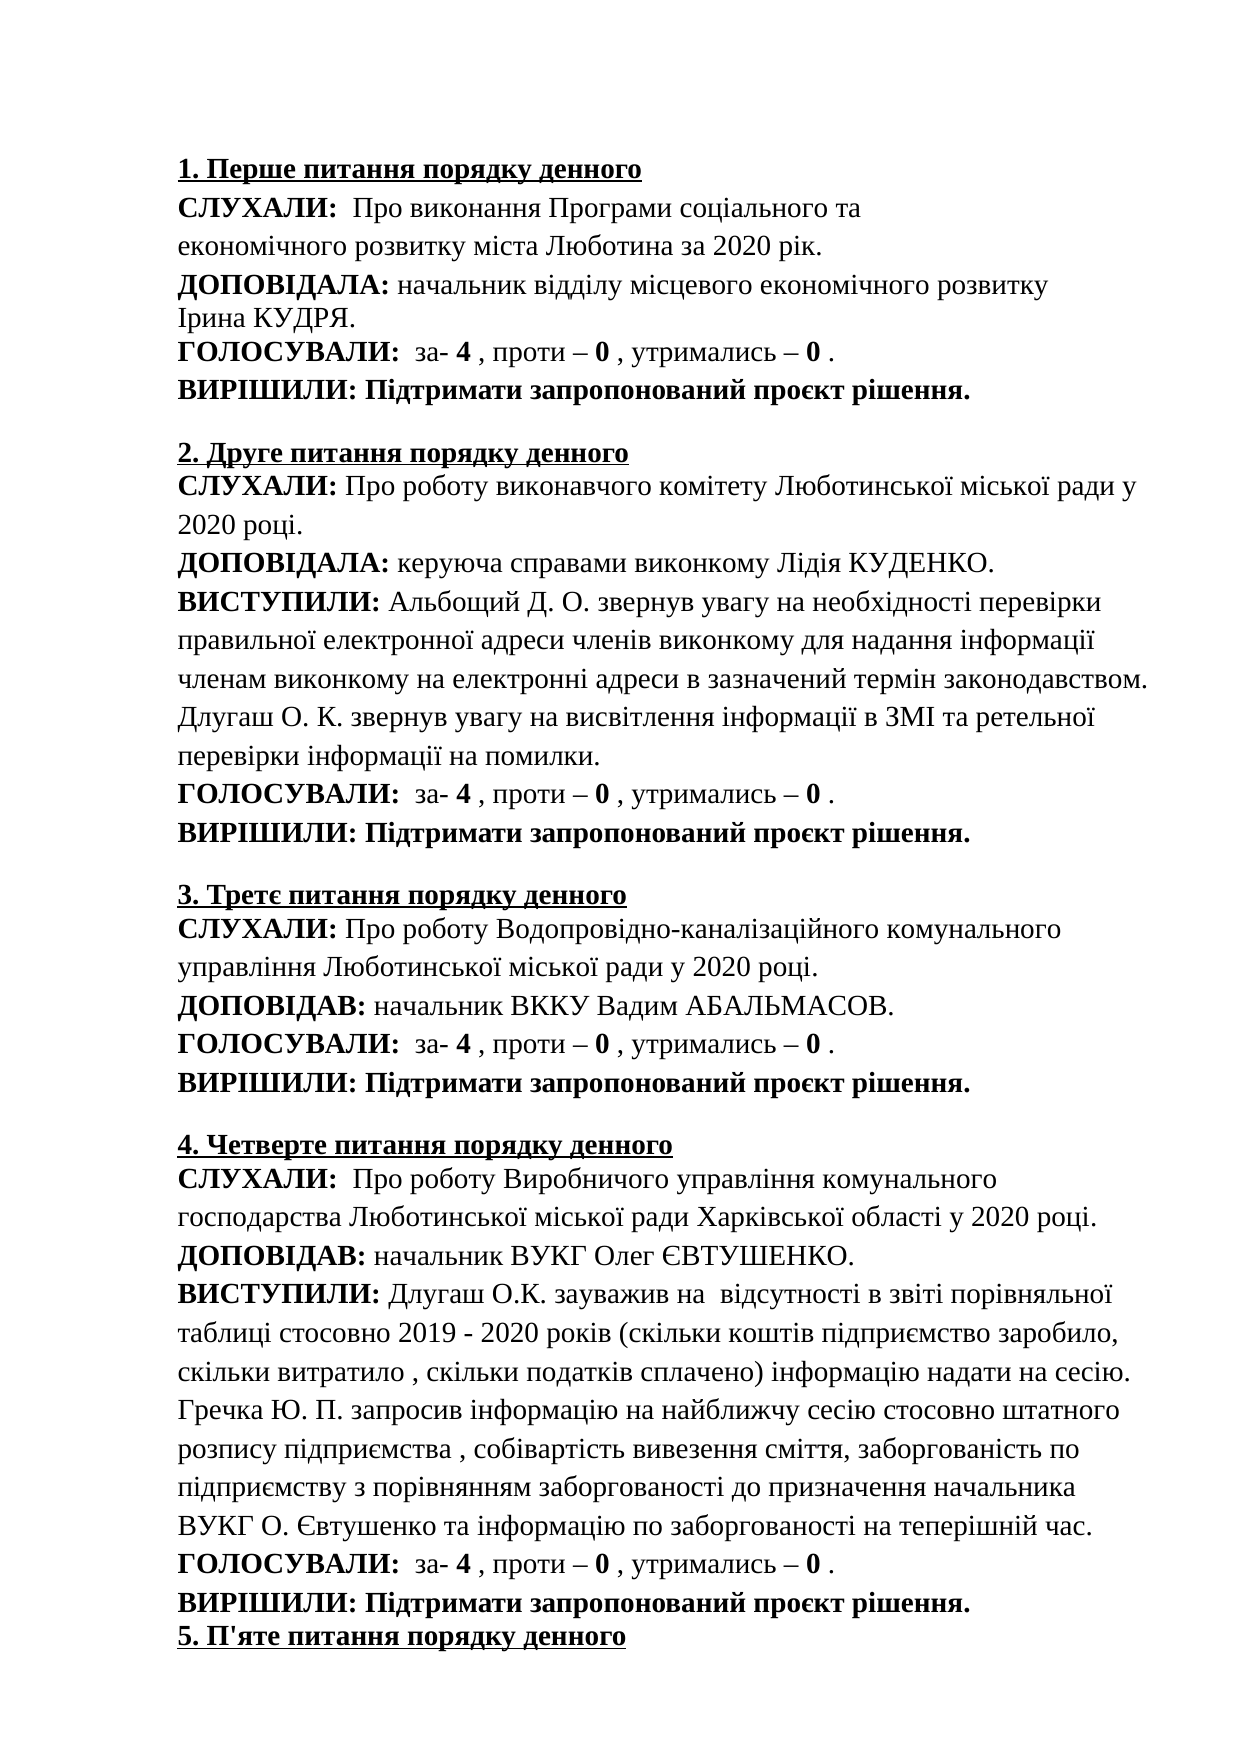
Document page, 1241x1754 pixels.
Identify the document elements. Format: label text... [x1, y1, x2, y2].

text 4. Четверте питання порядку денного [177, 1127, 1152, 1161]
text ВИРІШИЛИ: Підтримати запропонований проєкт рішення. [177, 1585, 1152, 1618]
text ДОПОВІДАВ: начальник ВККУ Вадим АБАЛЬМАСОВ. [177, 988, 1152, 1022]
text ДОПОВІДАЛА: начальник відділу місцевого економічного розвитку [177, 267, 1152, 300]
text 2. Друге питання порядку денного [177, 435, 1160, 468]
text ГОЛОСУВАЛИ: за- 4 , проти – 0 , утримались – 0 . [177, 777, 1152, 810]
text ВИРІШИЛИ: Підтримати запропонований проєкт рішення. [177, 1065, 1152, 1099]
text СЛУХАЛИ: Про роботу Водопровідно-каналізаційного комунального управління Люботинської міської ради у 2020 році. [177, 911, 1152, 983]
text 5. П'яте питання порядку денного [177, 1618, 1152, 1652]
text ДОПОВІДАЛА: керуюча справами виконкому Лідія КУДЕНКО. [177, 545, 1152, 579]
text ДОПОВІДАВ: начальник ВУКГ Олег ЄВТУШЕНКО. [177, 1238, 1152, 1272]
text 3. Третє питання порядку денного [177, 877, 1160, 911]
text ГОЛОСУВАЛИ: за- 4 , проти – 0 , утримались – 0 . [177, 1546, 1152, 1580]
text ГОЛОСУВАЛИ: за- 4 , проти – 0 , утримались – 0 . [177, 1027, 1152, 1060]
text СЛУХАЛИ: Про виконання Програми соціального та економічного розвитку міста Люботина за 2020 рік. [177, 190, 1152, 262]
text ВИРІШИЛИ: Підтримати запропонований проєкт рішення. [177, 372, 1152, 406]
text ВИСТУПИЛИ: Альбощий Д. О. звернув увагу на необхідності перевірки правильної електронної адреси членів виконкому для надання інформації членам виконкому на електронні адреси в зазначений термін законодавством. [177, 584, 1152, 694]
text СЛУХАЛИ: Про роботу виконавчого комітету Люботинської міської ради у 2020 році. [177, 468, 1152, 540]
text Длугаш О. К. звернув увагу на висвітлення інформації в ЗМІ та ретельної перевірки інформації на помилки. [177, 699, 1152, 772]
text 1. Перше питання порядку денного [177, 151, 1152, 185]
text ВИРІШИЛИ: Підтримати запропонований проєкт рішення. [177, 815, 1152, 849]
text СЛУХАЛИ: Про роботу Виробничого управління комунального господарства Люботинської міської ради Харківської області у 2020 році. [177, 1161, 1152, 1233]
text ГОЛОСУВАЛИ: за- 4 , проти – 0 , утримались – 0 . [177, 334, 1152, 367]
text Ірина КУДРЯ. [177, 300, 1152, 334]
text ВИСТУПИЛИ: Длугаш О.К. зауважив на відсутності в звіті порівняльної таблиці стосовно 2019 - 2020 років (скільки коштів підприємство заробило, скільки витратило , скільки податків сплачено) інформацію надати на сесію. Гречка Ю. П. запросив інформацію на найближчу сесію стосовно штатного розпису підприємства , собівартість вивезення сміття, заборгованість по підприємству з порівнянням заборгованості до призначення начальника ВУКГ О. Євтушенко та інформацію по заборгованості на теперішній час. [177, 1277, 1152, 1541]
